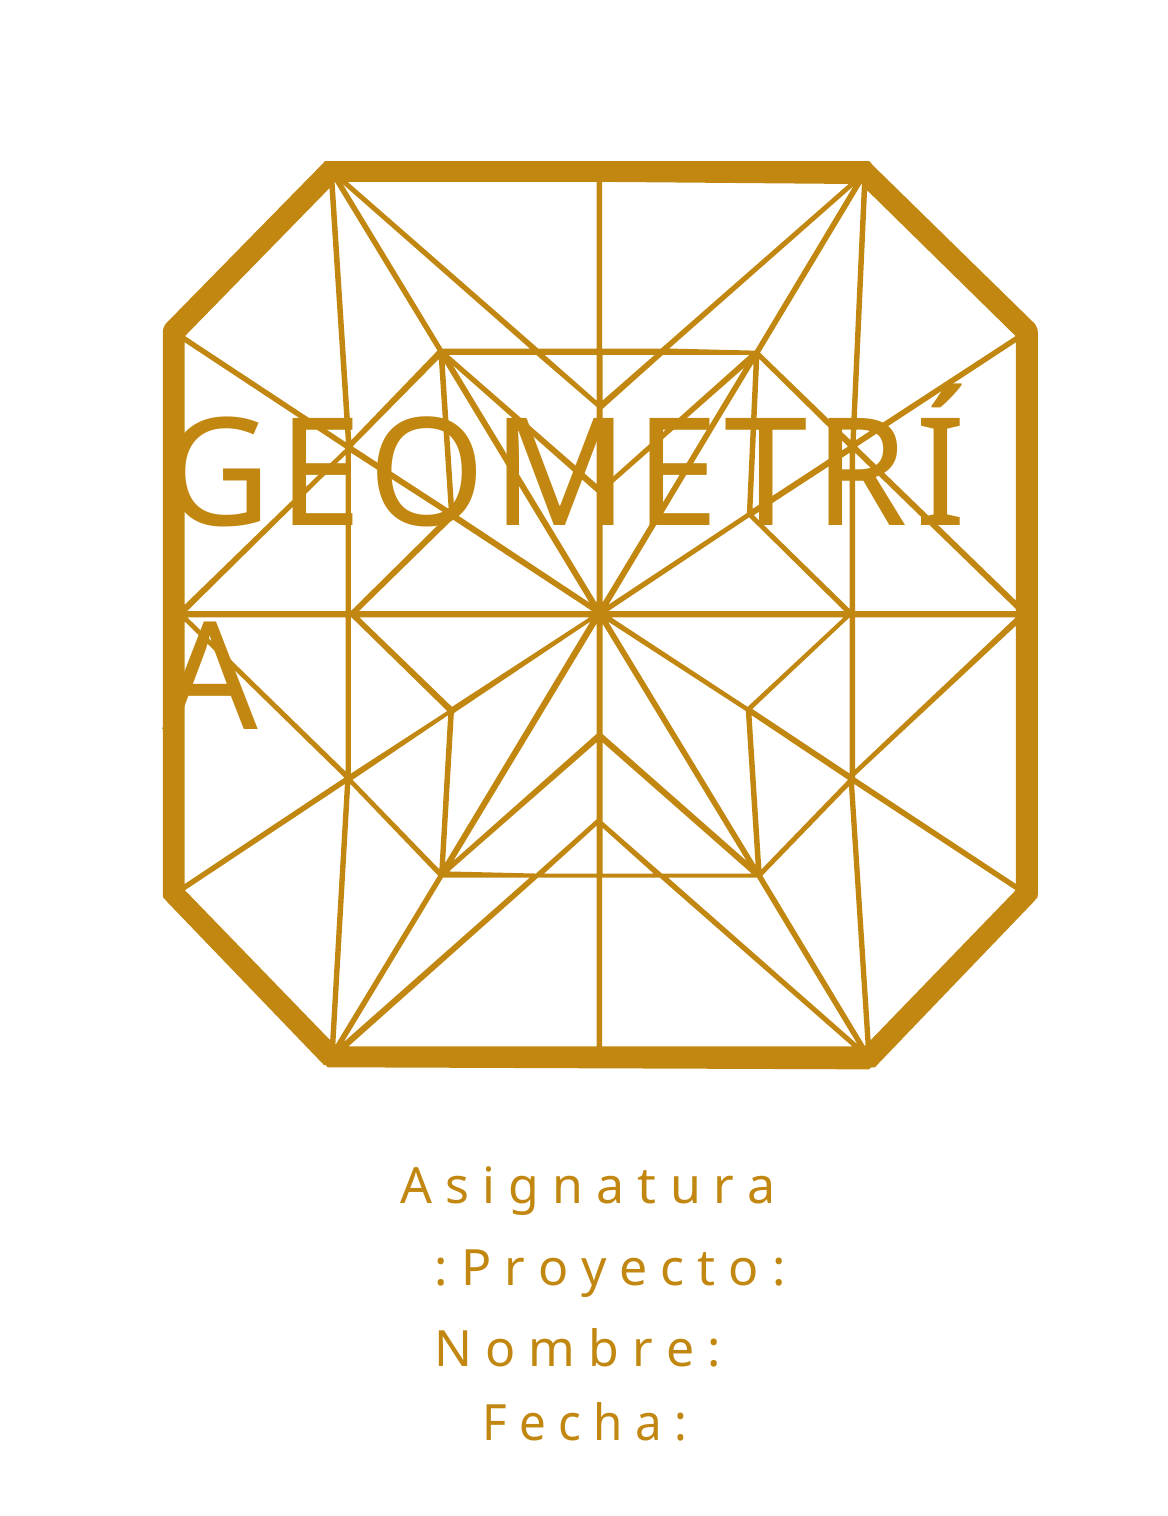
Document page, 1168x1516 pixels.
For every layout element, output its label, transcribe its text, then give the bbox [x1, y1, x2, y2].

text A s i g n a t u r a : P r o y e c t o : N o m b r e : [400, 1150, 791, 1382]
text F e c h a : [482, 1395, 1030, 1452]
